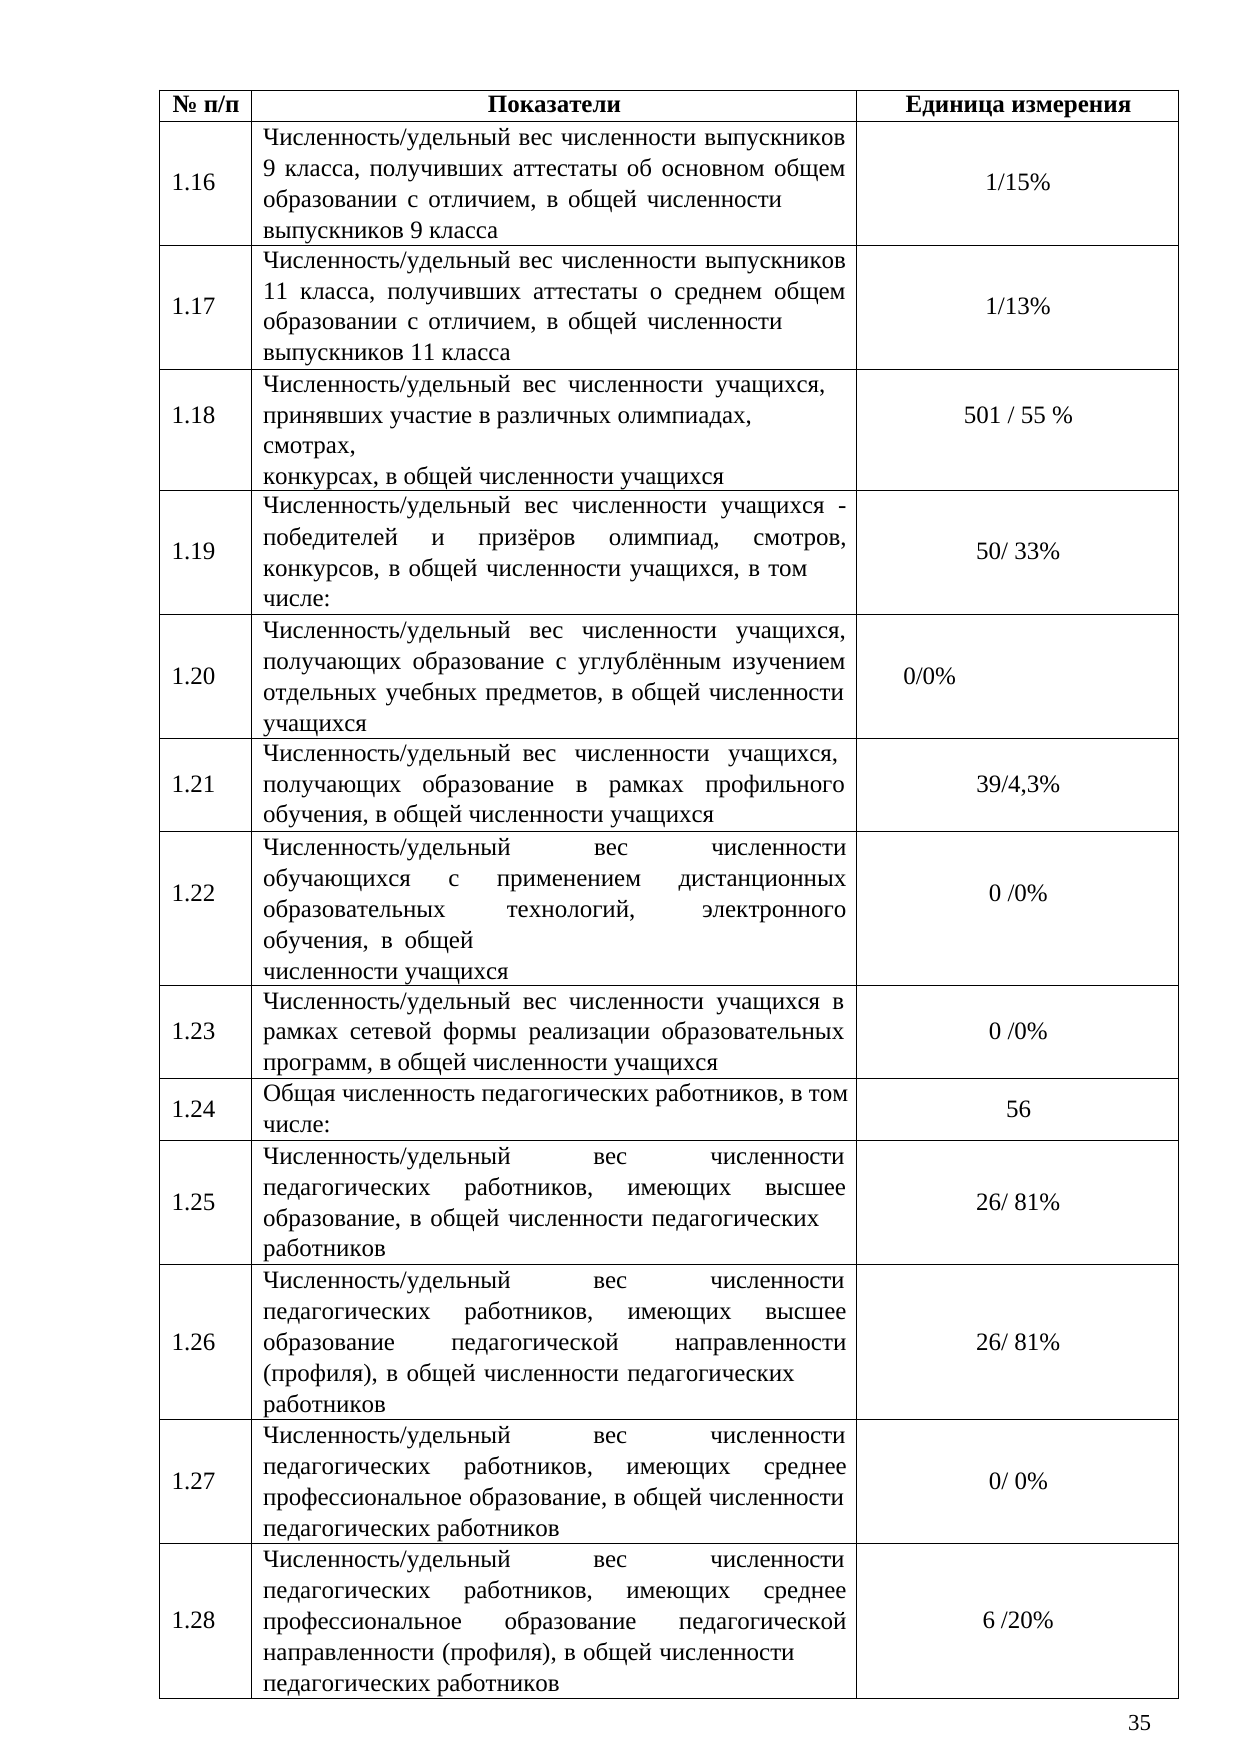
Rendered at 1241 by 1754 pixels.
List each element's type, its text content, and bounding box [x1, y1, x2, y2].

table_cell 1.20 [160, 615, 251, 738]
table_cell Общая численность педагогических работников, в том числе: [252, 1079, 856, 1140]
table_cell 1.23 [160, 986, 251, 1078]
table_cell 1.17 [160, 246, 251, 368]
table_cell Численность/удельный вес численности педагогических работников, имеющих среднее профессиональное образование педагогической направленности (профиля), в общей численности педагогических работников [252, 1544, 856, 1698]
table_cell Численность/удельный вес численности выпускников 9 класса, получивших аттестаты об основном общем образовании с отличием, в общей численности выпускников 9 класса [252, 122, 856, 244]
table_cell Численность/удельный вес численности учащихся - победителей и призёров олимпиад, смотров, конкурсов, в общей численности учащихся, в том числе: [252, 491, 856, 614]
table_cell Численность/удельный вес численности учащихся, принявших участие в различных олимпиадах, смотрах, конкурсах, в общей численности учащихся [252, 370, 856, 489]
table_cell 1/15% [857, 122, 1178, 244]
table_header № п/п [160, 91, 251, 121]
table_cell 56 [857, 1079, 1178, 1140]
table_cell 1.22 [160, 832, 251, 985]
table_cell 6 /20% [857, 1544, 1178, 1698]
table_cell 1/13% [857, 246, 1178, 368]
table_cell 39/4,3% [857, 739, 1178, 831]
table_cell 1.16 [160, 122, 251, 244]
table_cell 1.27 [160, 1420, 251, 1543]
table_cell Численность/удельный вес численности выпускников 11 класса, получивших аттестаты о среднем общем образовании с отличием, в общей численности выпускников 11 класса [252, 246, 856, 368]
table_cell 501 / 55 % [857, 370, 1178, 489]
table_cell Численность/удельный вес численности учащихся в рамках сетевой формы реализации образовательных программ, в общей численности учащихся [252, 986, 856, 1078]
table_cell 1.26 [160, 1265, 251, 1419]
table_cell 1.18 [160, 370, 251, 489]
table_cell 0/ 0% [857, 1420, 1178, 1543]
table_cell 1.19 [160, 491, 251, 614]
table_cell 0 /0% [857, 986, 1178, 1078]
table_cell 0 /0% [857, 832, 1178, 985]
table_cell 26/ 81% [857, 1265, 1178, 1419]
table_cell 26/ 81% [857, 1141, 1178, 1264]
table_cell Численность/удельный вес численности педагогических работников, имеющих высшее образование педагогической направленности (профиля), в общей численности педагогических работников [252, 1265, 856, 1419]
table_cell 1.24 [160, 1079, 251, 1140]
table_cell 1.28 [160, 1544, 251, 1698]
table_cell Численность/удельный вес численности педагогических работников, имеющих среднее профессиональное образование, в общей численности педагогических работников [252, 1420, 856, 1543]
table_cell Численность/удельный вес численности учащихся, получающих образование с углублённым изучением отдельных учебных предметов, в общей численности учащихся [252, 615, 856, 738]
table_cell 1.21 [160, 739, 251, 831]
table_cell Численность/удельный вес численности педагогических работников, имеющих высшее образование, в общей численности педагогических работников [252, 1141, 856, 1264]
table_header Показатели [252, 91, 856, 121]
table_cell 50/ 33% [857, 491, 1178, 614]
table_cell 0/0% [857, 615, 1178, 738]
table_cell Численность/удельный вес численности обучающихся с применением дистанционных образовательных технологий, электронного обучения, в общей численности учащихся [252, 832, 856, 985]
table_cell Численность/удельный вес численности учащихся, получающих образование в рамках профильного обучения, в общей численности учащихся [252, 739, 856, 831]
table_header Единица измерения [857, 91, 1178, 121]
table_cell 1.25 [160, 1141, 251, 1264]
